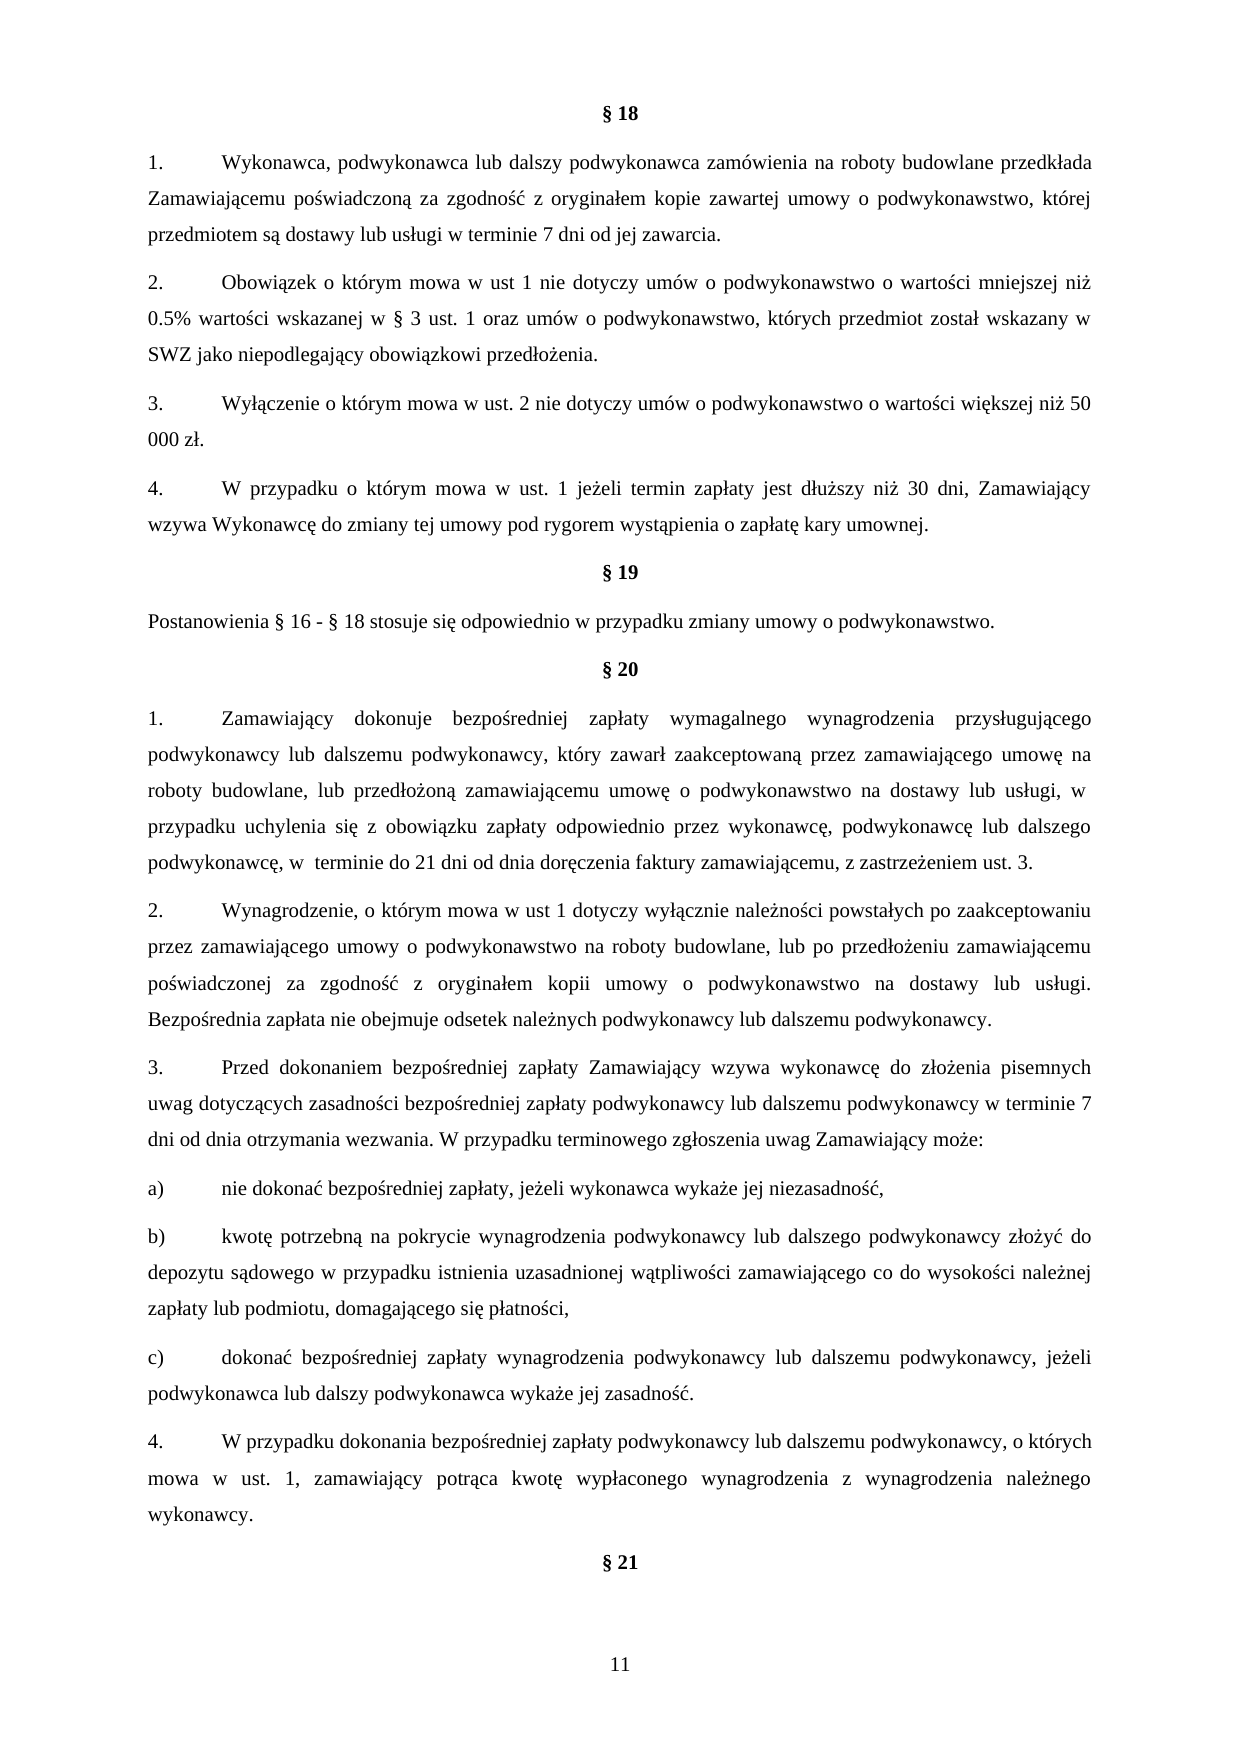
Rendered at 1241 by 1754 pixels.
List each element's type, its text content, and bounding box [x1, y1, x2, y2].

text 4. W przypadku dokonania bezpośredniej zapłaty podwykonawcy lub dalszemu podwykonawcy, o których mowa w ust. 1, zamawiający potrąca kwotę wypłaconego wynagrodzenia z wynagrodzenia należnego wykonawcy. [148, 1429, 1092, 1526]
text § 21 [148, 1550, 1092, 1574]
text 4. W przypadku o którym mowa w ust. 1 jeżeli termin zapłaty jest dłuższy niż 30 dni, Zamawiający wzywa Wykonawcę do zmiany tej umowy pod rygorem wystąpienia o zapłatę kary umownej. [148, 476, 1092, 536]
text 2. Wynagrodzenie, o którym mowa w ust 1 dotyczy wyłącznie należności powstałych po zaakceptowaniu przez zamawiającego umowy o podwykonawstwo na roboty budowlane, lub po przedłożeniu zamawiającemu poświadczonej za zgodność z oryginałem kopii umowy o podwykonawstwo na dostawy lub usługi. Bezpośrednia zapłata nie obejmuje odsetek należnych podwykonawcy lub dalszemu podwykonawcy. [148, 898, 1092, 1031]
text a) nie dokonać bezpośredniej zapłaty, jeżeli wykonawca wykaże jej niezasadność, [148, 1176, 1092, 1200]
text 3. Przed dokonaniem bezpośredniej zapłaty Zamawiający wzywa wykonawcę do złożenia pisemnych uwag dotyczących zasadności bezpośredniej zapłaty podwykonawcy lub dalszemu podwykonawcy w terminie 7 dni od dnia otrzymania wezwania. W przypadku terminowego zgłoszenia uwag Zamawiający może: [148, 1055, 1092, 1151]
text § 18 [148, 101, 1092, 125]
text 1. Wykonawca, podwykonawca lub dalszy podwykonawca zamówienia na roboty budowlane przedkłada Zamawiającemu poświadczoną za zgodność z oryginałem kopie zawartej umowy o podwykonawstwo, której przedmiotem są dostawy lub usługi w terminie 7 dni od jej zawarcia. [148, 150, 1092, 246]
text § 20 [148, 657, 1092, 681]
text 2. Obowiązek o którym mowa w ust 1 nie dotyczy umów o podwykonawstwo o wartości mniejszej niż 0.5% wartości wskazanej w § 3 ust. 1 oraz umów o podwykonawstwo, których przedmiot został wskazany w SWZ jako niepodlegający obowiązkowi przedłożenia. [148, 270, 1092, 366]
text b) kwotę potrzebną na pokrycie wynagrodzenia podwykonawcy lub dalszego podwykonawcy złożyć do depozytu sądowego w przypadku istnienia uzasadnionej wątpliwości zamawiającego co do wysokości należnej zapłaty lub podmiotu, domagającego się płatności, [148, 1224, 1092, 1320]
text c) dokonać bezpośredniej zapłaty wynagrodzenia podwykonawcy lub dalszemu podwykonawcy, jeżeli podwykonawca lub dalszy podwykonawca wykaże jej zasadność. [148, 1345, 1092, 1405]
text Postanowienia § 16 - § 18 stosuje się odpowiednio w przypadku zmiany umowy o podwykonawstwo. [148, 609, 1092, 633]
text 1. Zamawiający dokonuje bezpośredniej zapłaty wymagalnego wynagrodzenia przysługującego podwykonawcy lub dalszemu podwykonawcy, który zawarł zaakceptowaną przez zamawiającego umowę na roboty budowlane, lub przedłożoną zamawiającemu umowę o podwykonawstwo na dostawy lub usługi, w przypadku uchylenia się z obowiązku zapłaty odpowiednio przez wykonawcę, podwykonawcę lub dalszego podwykonawcę, w terminie do 21 dni od dnia doręczenia faktury zamawiającemu, z zastrzeżeniem ust. 3. [148, 706, 1092, 874]
text 3. Wyłączenie o którym mowa w ust. 2 nie dotyczy umów o podwykonawstwo o wartości większej niż 50 000 zł. [148, 391, 1092, 451]
text § 19 [148, 560, 1092, 584]
